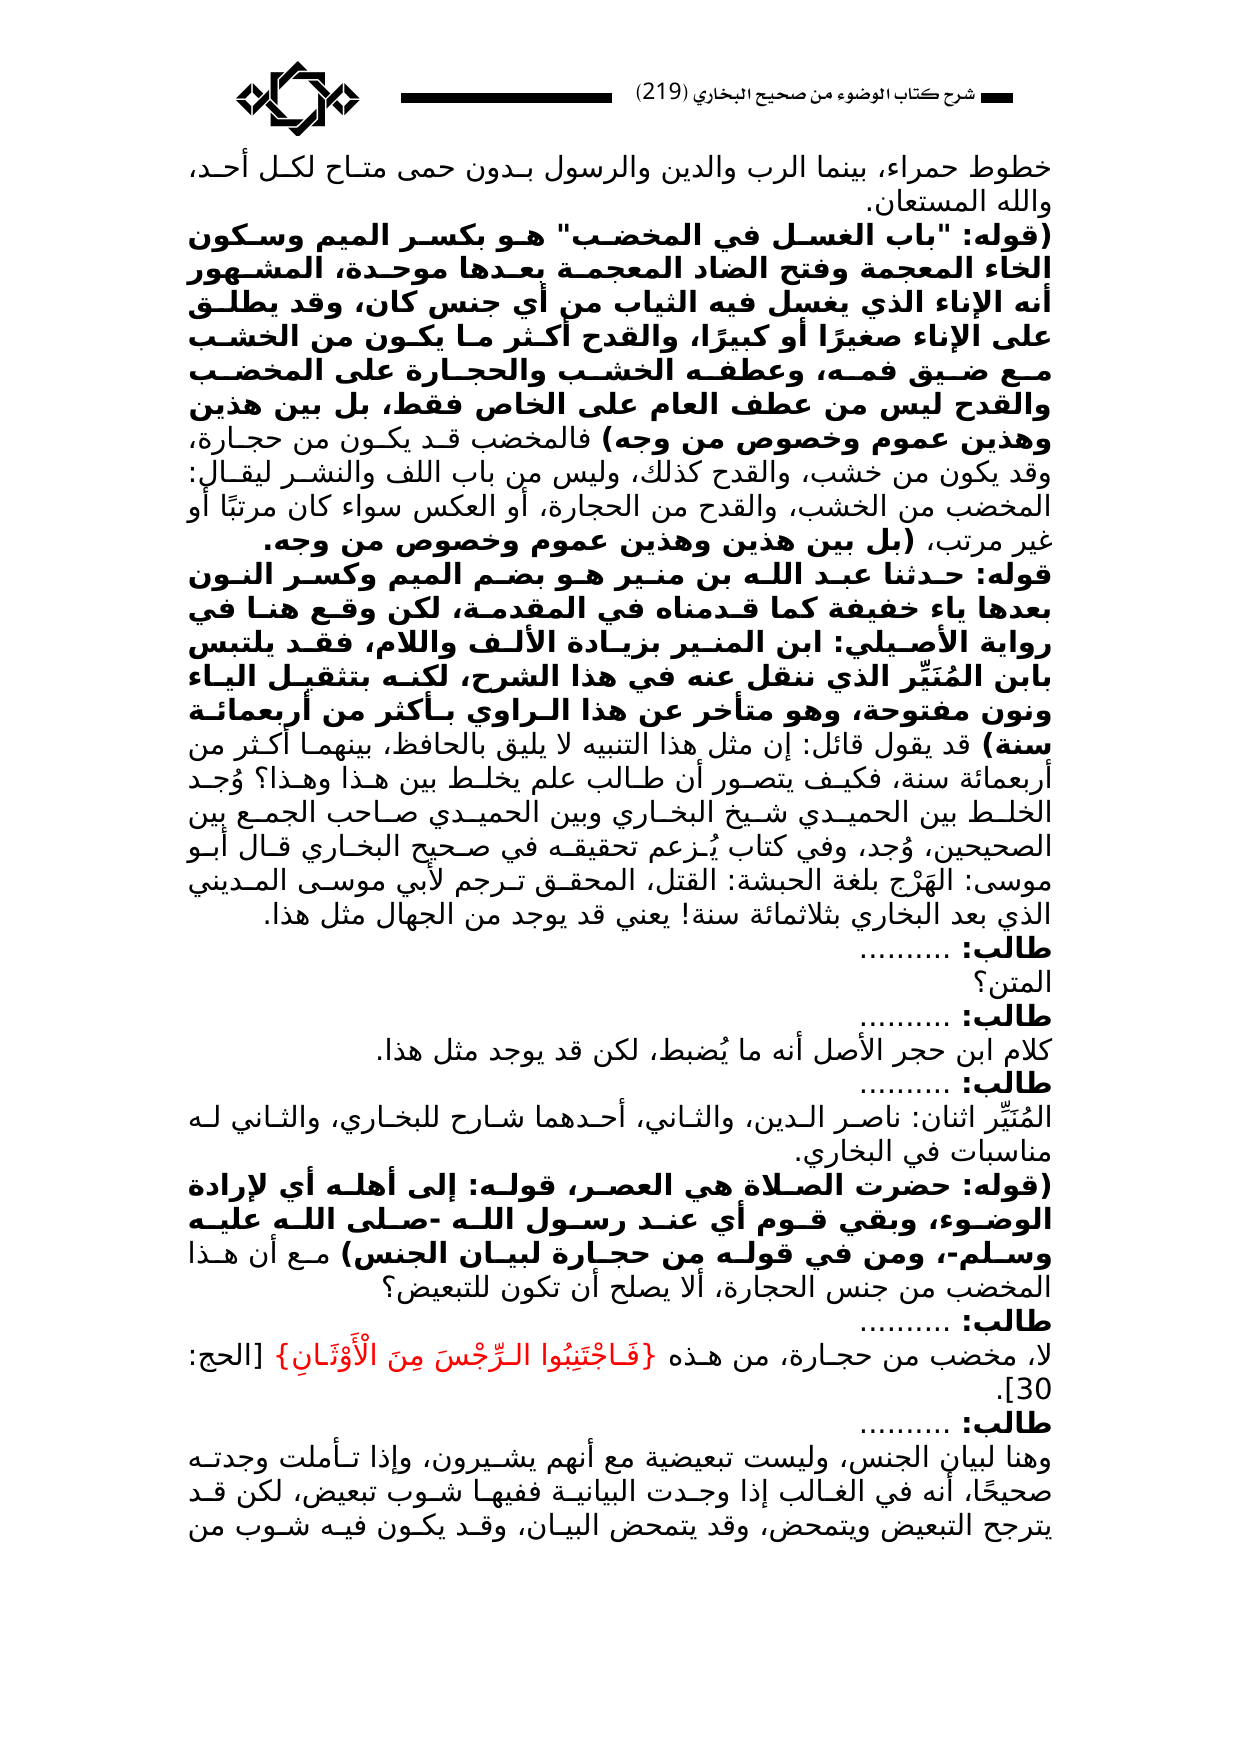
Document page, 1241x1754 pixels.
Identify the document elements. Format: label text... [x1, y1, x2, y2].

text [187, 1440, 1053, 1542]
text (قوله: "باب الغسل في المخضب" هو بكسر الميم وسكون الخاء المعجمة وفتح الضاد المعجمة بعدها موحدة، المشهور أنه الإناء الذي يغسل فيه الثياب من أي جنس كان، وقد يطلق على الإناء صغيرًا أو كبيرًا، والقدح أكثر ما يكون من الخشب مع ضيق فمه، وعطفه الخشب والحجارة على المخضب والقدح ليس من عطف العام على الخاص فقط، بل بين هذين وهذين عموم وخصوص من وجه) فالمخضب قد يكون من حجارة، وقد يكون من خشب، والقدح كذلك، وليس من باب اللف والنشر ليقال: المخضب من الخشب، والقدح من الحجارة، أو العكس سواء كان مرتبًا أو غير مرتب، (بل بين هذين وهذين عموم وخصوص من وجه. [187, 218, 1053, 557]
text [187, 150, 1053, 218]
text طالب: .......... [187, 931, 1053, 965]
text قوله: حدثنا عبد الله بن منير هو بضم الميم وكسر النون بعدها ياء خفيفة كما قدمناه في المقدمة، لكن وقع هنا في رواية الأصيلي: ابن المنير بزيادة الألف واللام، فقد يلتبس بابن المُنَيِّر الذي ننقل عنه في هذا الشرح، لكنه بتثقيل الياء ونون مفتوحة، وهو متأخر عن هذا الراوي بأكثر من أربعمائة سنة) قد يقول قائل: إن مثل هذا التنبيه لا يليق بالحافظ، بينهما أكثر من أربعمائة سنة، فكيف يتصور أن طالب علم يخلط بين هذا وهذا؟ وُجد الخلط بين الحميدي شيخ البخاري وبين الحميدي صاحب الجمع بين الصحيحين، وُجد، وفي كتاب يُزعم تحقيقه في صحيح البخاري قال أبو موسى: الهَرْج بلغة الحبشة: القتل، المحقق ترجم لأبي موسى المديني الذي بعد البخاري بثلاثمائة سنة! يعني قد يوجد من الجهال مثل هذا. [187, 557, 1053, 931]
text طالب: .......... [187, 1406, 1053, 1440]
text لا، مخضب من حجارة، من هذه {فَاجْتَنِبُوا الرِّجْسَ مِنَ الْأَوْثَانِ} [الحج: 30]. [187, 1338, 1053, 1406]
text المُنَيِّر اثنان: ناصر الدين، والثاني، أحدهما شارح للبخاري، والثاني له مناسبات في البخاري. [187, 1101, 1053, 1169]
text طالب: .......... [187, 999, 1053, 1033]
text طالب: .......... [187, 1067, 1053, 1101]
text كلام ابن حجر الأصل أنه ما يُضبط، لكن قد يوجد مثل هذا. [187, 1033, 1053, 1067]
text (قوله: حضرت الصلاة هي العصر، قوله: إلى أهله أي لإرادة الوضوء، وبقي قوم أي عند رسول الله -صلى الله عليه وسلم-، ومن في قوله من حجارة لبيان الجنس) مع أن هذا المخضب من جنس الحجارة، ألا يصلح أن تكون للتبعيض؟ [187, 1169, 1053, 1304]
text طالب: .......... [187, 1304, 1053, 1338]
text المتن؟ [187, 965, 1053, 999]
